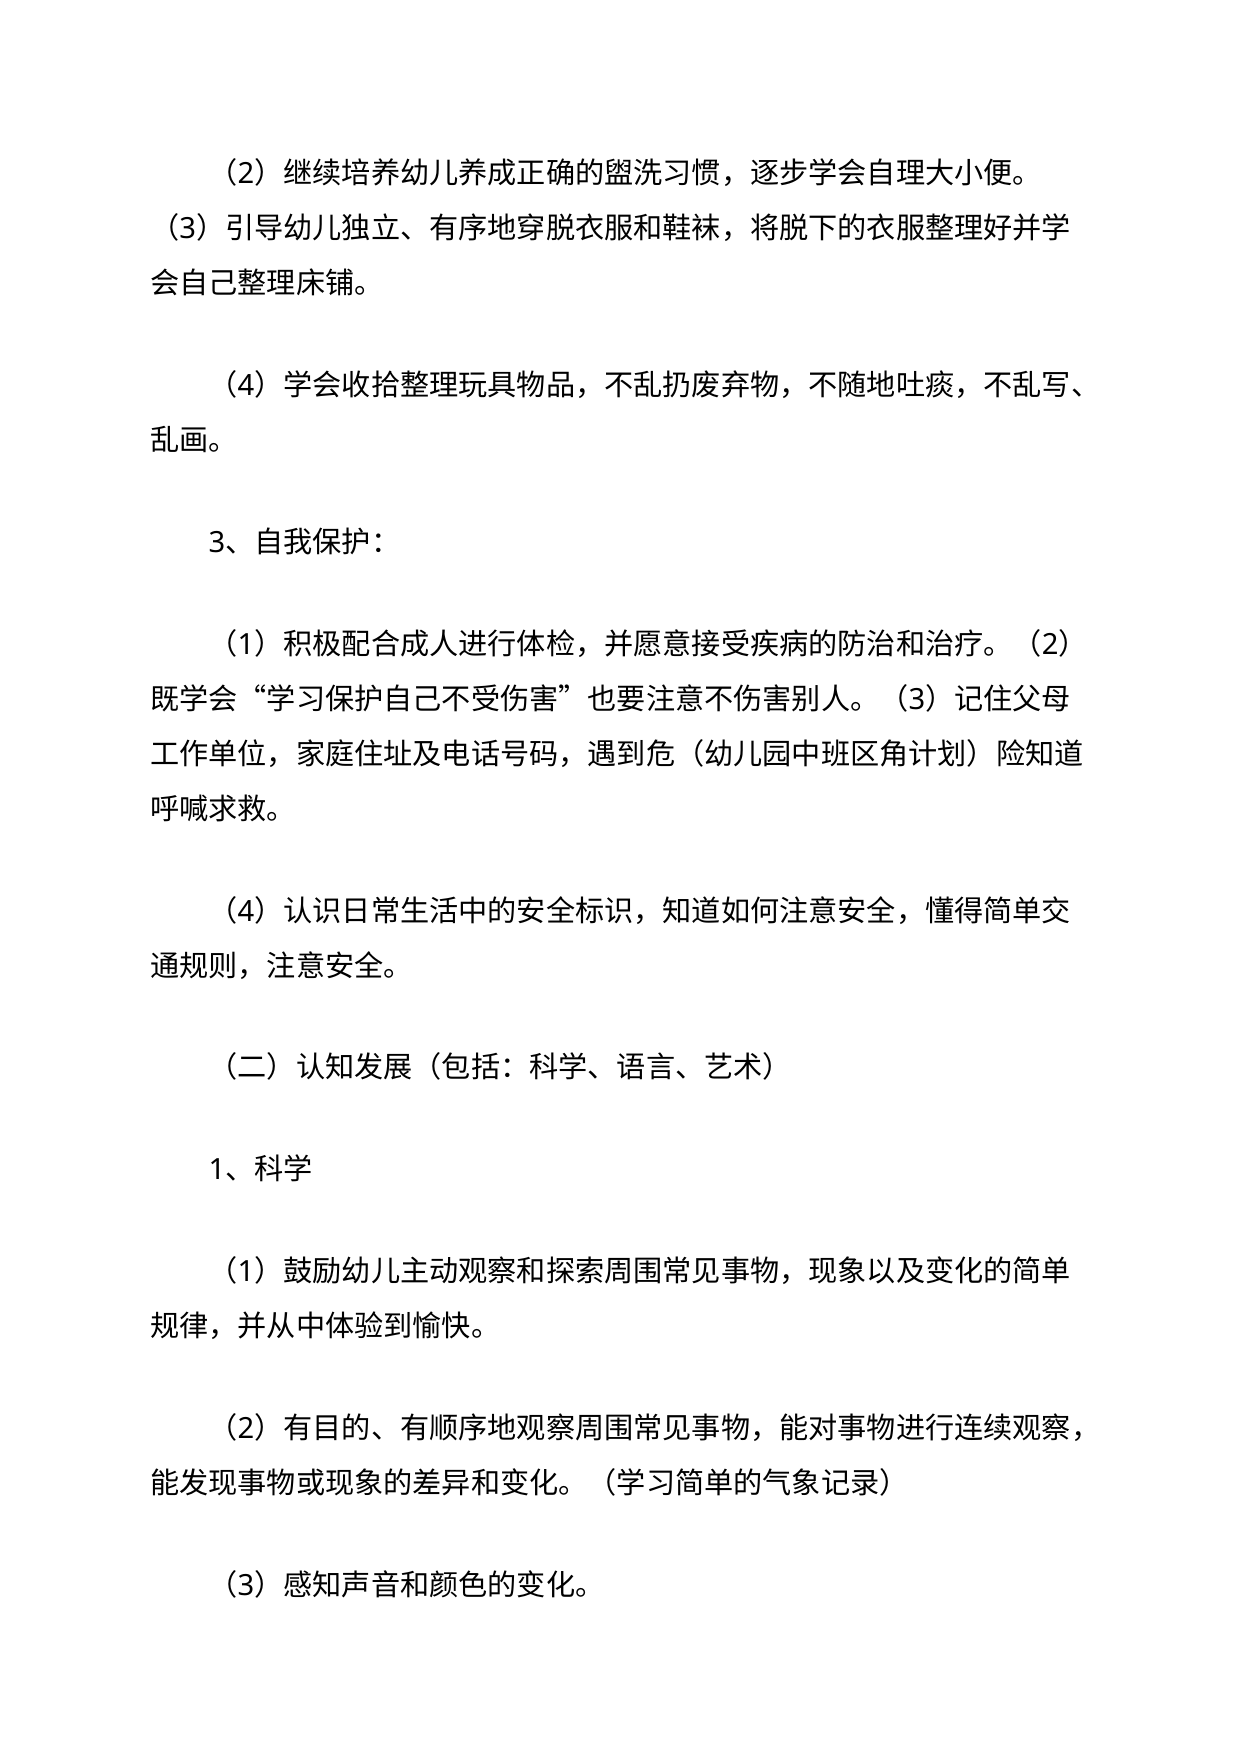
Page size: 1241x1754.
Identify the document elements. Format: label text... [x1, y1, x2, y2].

text （3）感知声音和颜色的变化。 [150, 1561, 1090, 1604]
text （2）有目的、有顺序地观察周围常见事物，能对事物进行连续观察，能发现事物或现象的差异和变化。（学习简单的气象记录） [150, 1404, 1090, 1502]
text （1）鼓励幼儿主动观察和探索周围常见事物，现象以及变化的简单规律，并从中体验到愉快。 [150, 1248, 1090, 1345]
text （2）继续培养幼儿养成正确的盥洗习惯，逐步学会自理大小便。（3）引导幼儿独立、有序地穿脱衣服和鞋袜，将脱下的衣服整理好并学会自己整理床铺。 [150, 150, 1090, 302]
text （4）认识日常生活中的安全标识，知道如何注意安全，懂得简单交通规则，注意安全。 [150, 887, 1090, 984]
text （二）认知发展（包括：科学、语言、艺术） [150, 1044, 1090, 1086]
text （4）学会收拾整理玩具物品，不乱扔废弃物，不随地吐痰，不乱写、乱画。 [150, 362, 1090, 459]
text 1、科学 [150, 1146, 1090, 1188]
text （1）积极配合成人进行体检，并愿意接受疾病的防治和治疗。（2）既学会“学习保护自己不受伤害”也要注意不伤害别人。（3）记住父母工作单位，家庭住址及电话号码，遇到危（幼儿园中班区角计划）险知道呼喊求救。 [150, 621, 1090, 828]
text 3、自我保护： [150, 518, 1090, 561]
